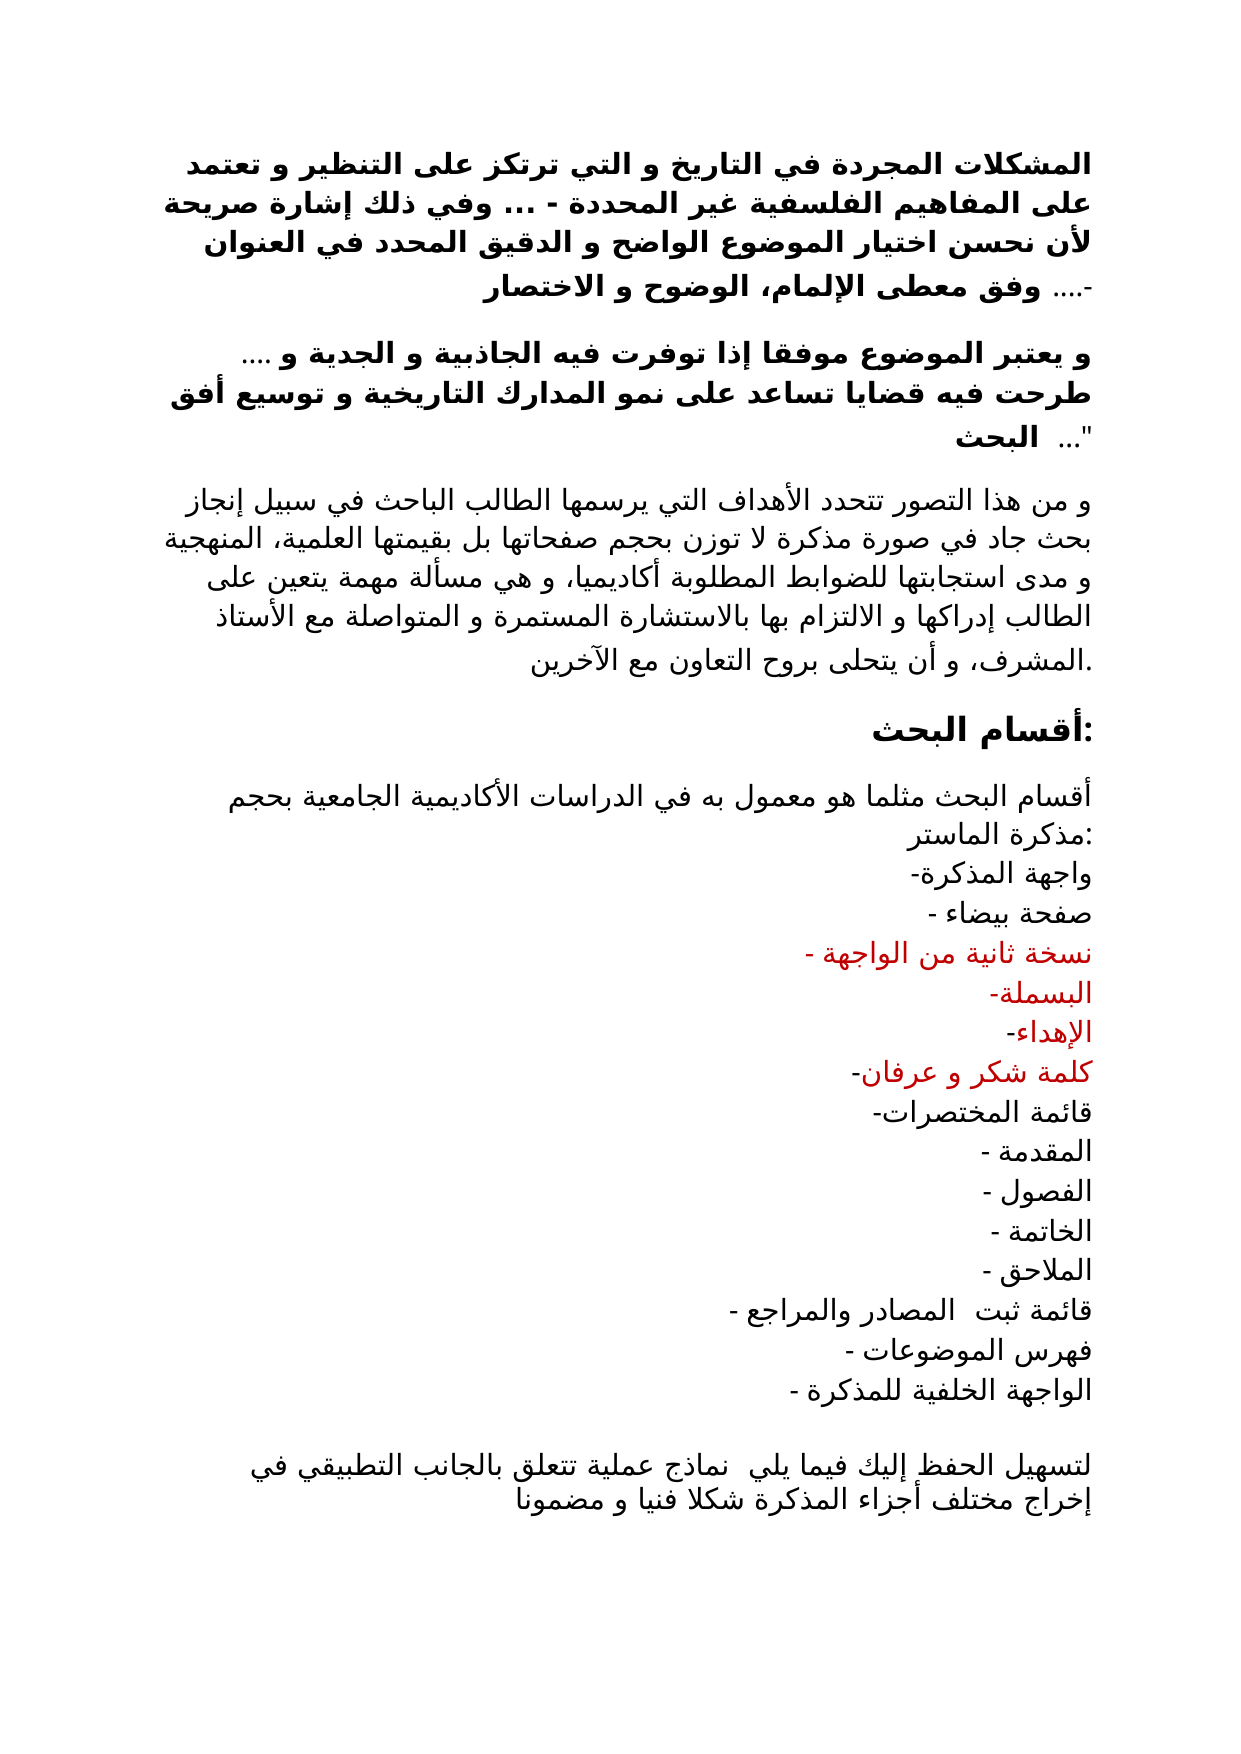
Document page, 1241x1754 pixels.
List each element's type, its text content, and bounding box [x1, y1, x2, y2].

text - الفصول [148, 1170, 1093, 1210]
text -كلمة شكر و عرفان [148, 1051, 1093, 1091]
text .... و يعتبر الموضوع موفقا إذا توفرت فيه الجاذبية و الجدية و طرحت فيه قضايا تساعد على نمو المدارك التاريخية و توسيع أفق البحث ..." [148, 332, 1093, 456]
text - المقدمة [148, 1131, 1093, 1170]
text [148, 148, 1093, 305]
text - فهرس الموضوعات [148, 1329, 1093, 1369]
text لتسهيل الحفظ إليك فيما يلي نماذج عملية تتعلق بالجانب التطبيقي في إخراج مختلف أجزاء المذكرة شكلا فنيا و مضمونا [148, 1448, 1093, 1516]
text - الواجهة الخلفية للمذكرة [148, 1369, 1093, 1408]
text و من هذا التصور تتحدد الأهداف التي يرسمها الطالب الباحث في سبيل إنجاز بحث جاد في صورة مذكرة لا توزن بحجم صفحاتها بل بقيمتها العلمية، المنهجية و مدى استجابتها للضوابط المطلوبة أكاديميا، و هي مسألة مهمة يتعين على الطالب إدراكها و الالتزام بها بالاستشارة المستمرة و المتواصلة مع الأستاذ المشرف، و أن يتحلى بروح التعاون مع الآخرين. [148, 483, 1093, 679]
text -الإهداء [148, 1012, 1093, 1051]
text أقسام البحث: [148, 706, 1093, 752]
text أقسام البحث مثلما هو معمول به في الدراسات الأكاديمية الجامعية بحجم مذكرة الماستر: [148, 779, 1093, 853]
text - قائمة ثبت المصادر والمراجع [148, 1289, 1093, 1329]
text - نسخة ثانية من الواجهة [148, 932, 1093, 972]
text - صفحة بيضاء [148, 892, 1093, 932]
text -قائمة المختصرات [148, 1091, 1093, 1131]
text - الملاحق [148, 1250, 1093, 1289]
text -واجهة المذكرة [148, 853, 1093, 892]
text - الخاتمة [148, 1210, 1093, 1250]
text -البسملة [148, 972, 1093, 1012]
